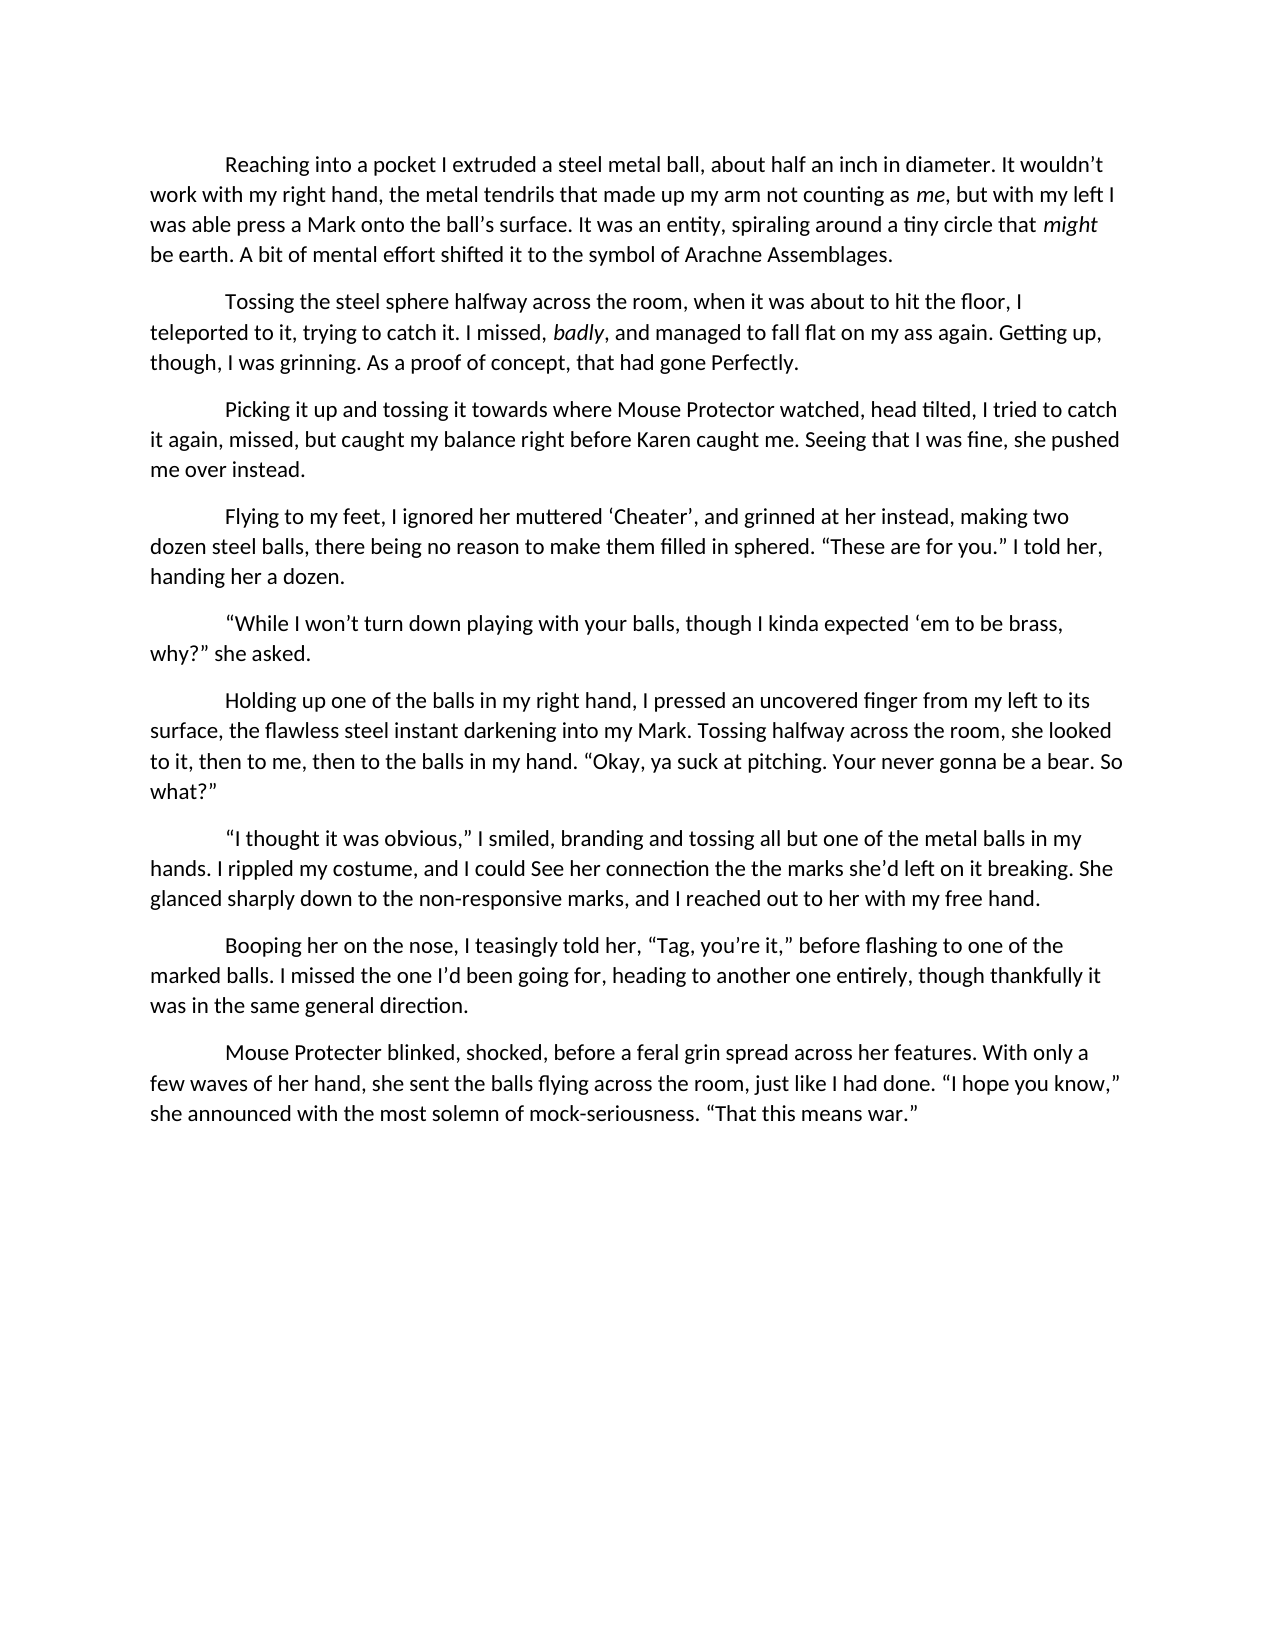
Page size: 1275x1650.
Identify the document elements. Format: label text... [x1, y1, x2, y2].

text Mouse Protecter blinked, shocked, before a feral grin spread across her features. With only a few waves of her hand, she sent the balls flying across the room, just like I had done. “I hope you know,” she announced with the most solemn of mock-seriousness. “That this means war.” [150, 1038, 1125, 1127]
text Flying to my feet, I ignored her muttered ‘Cheater’, and grinned at her instead, making two dozen steel balls, there being no reason to make them filled in sphered. “These are for you.” I told her, handing her a dozen. [150, 502, 1125, 591]
text Reaching into a pocket I extruded a steel metal ball, about half an inch in diameter. It wouldn’t work with my right hand, the metal tendrils that made up my arm not counting as me, but with my left I was able press a Mark onto the ball’s surface. It was an entity, spiraling around a tiny circle that might be earth. A bit of mental effort shifted it to the symbol of Arachne Assemblages. [150, 150, 1125, 269]
text Picking it up and tossing it towards where Mouse Protector watched, head tilted, I tried to catch it again, missed, but caught my balance right before Karen caught me. Seeing that I was fine, she pushed me over instead. [150, 395, 1125, 483]
text Tossing the steel sphere halfway across the room, when it was about to hit the floor, I teleported to it, trying to catch it. I missed, badly, and managed to fall flat on my ass again. Getting up, though, I was grinning. As a proof of concept, that had gone Perfectly. [150, 287, 1125, 376]
text “While I won’t turn down playing with your balls, though I kinda expected ‘em to be brass, why?” she asked. [150, 609, 1125, 668]
text Booping her on the nose, I teasingly told her, “Tag, you’re it,” before flashing to one of the marked balls. I missed the one I’d been going for, heading to another one entirely, though thankfully it was in the same general direction. [150, 931, 1125, 1020]
text “I thought it was obvious,” I smiled, branding and tossing all but one of the metal balls in my hands. I rippled my costume, and I could See her connection the the marks she’d left on it breaking. She glanced sharply down to the non-responsive marks, and I reached out to her with my free hand. [150, 824, 1125, 912]
text Holding up one of the balls in my right hand, I pressed an uncovered finger from my left to its surface, the flawless steel instant darkening into my Mark. Tossing halfway across the room, she looked to it, then to me, then to the balls in my hand. “Okay, ya suck at pitching. Your never gonna be a bear. So what?” [150, 686, 1125, 805]
